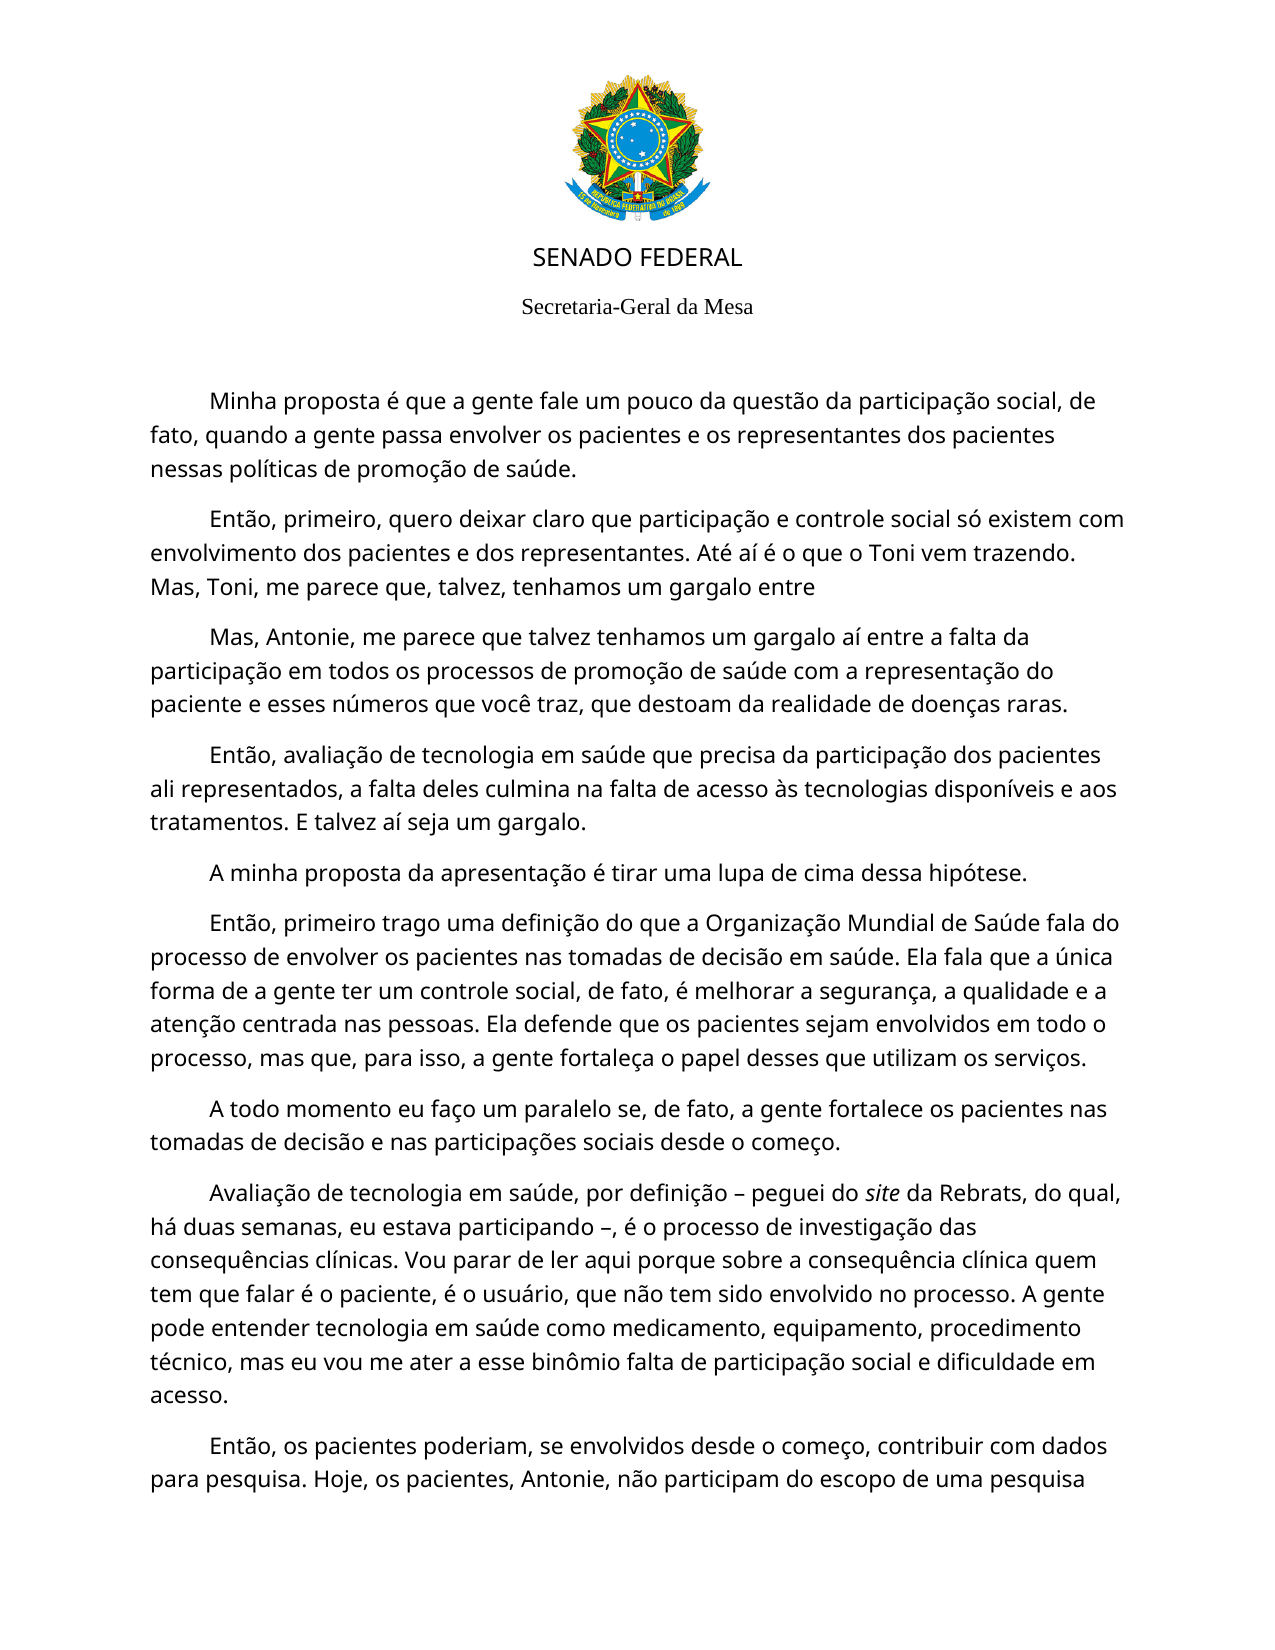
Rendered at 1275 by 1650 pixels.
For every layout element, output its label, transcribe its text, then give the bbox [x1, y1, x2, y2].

text Mas, Antonie, me parece que talvez tenhamos um gargalo aí entre a falta da participação em todos os processos de promoção de saúde com a representação do paciente e esses números que você traz, que destoam da realidade de doenças raras. [150, 621, 1125, 719]
text Avaliação de tecnologia em saúde, por definição – peguei do site da Rebrats, do qual, há duas semanas, eu estava participando –, é o processo de investigação das consequências clínicas. Vou parar de ler aqui porque sobre a consequência clínica quem tem que falar é o paciente, é o usuário, que não tem sido envolvido no processo. A gente pode entender tecnologia em saúde como medicamento, equipamento, procedimento técnico, mas eu vou me ater a esse binômio falta de participação social e dificuldade em acesso. [150, 1177, 1125, 1410]
text Então, primeiro, quero deixar claro que participação e controle social só existem com envolvimento dos pacientes e dos representantes. Até aí é o que o Toni vem trazendo. Mas, Toni, me parece que, talvez, tenhamos um gargalo entre [150, 503, 1125, 602]
text A minha proposta da apresentação é tirar uma lupa de cima dessa hipótese. [150, 857, 1125, 888]
text Então, primeiro trago uma definição do que a Organização Mundial de Saúde fala do processo de envolver os pacientes nas tomadas de decisão em saúde. Ela fala que a única forma de a gente ter um controle social, de fato, é melhorar a segurança, a qualidade e a atenção centrada nas pessoas. Ela defende que os pacientes sejam envolvidos em todo o processo, mas que, para isso, a gente fortaleça o papel desses que utilizam os serviços. [150, 907, 1125, 1073]
text A todo momento eu faço um paralelo se, de fato, a gente fortalece os pacientes nas tomadas de decisão e nas participações sociais desde o começo. [150, 1092, 1125, 1157]
picture [564, 75, 711, 221]
text Então, avaliação de tecnologia em saúde que precisa da participação dos pacientes ali representados, a falta deles culmina na falta de acesso às tecnologias disponíveis e aos tratamentos. E talvez aí seja um gargalo. [150, 739, 1125, 837]
text Minha proposta é que a gente fale um pouco da questão da participação social, de fato, quando a gente passa envolver os pacientes e os representantes dos pacientes nessas políticas de promoção de saúde. [150, 385, 1125, 484]
